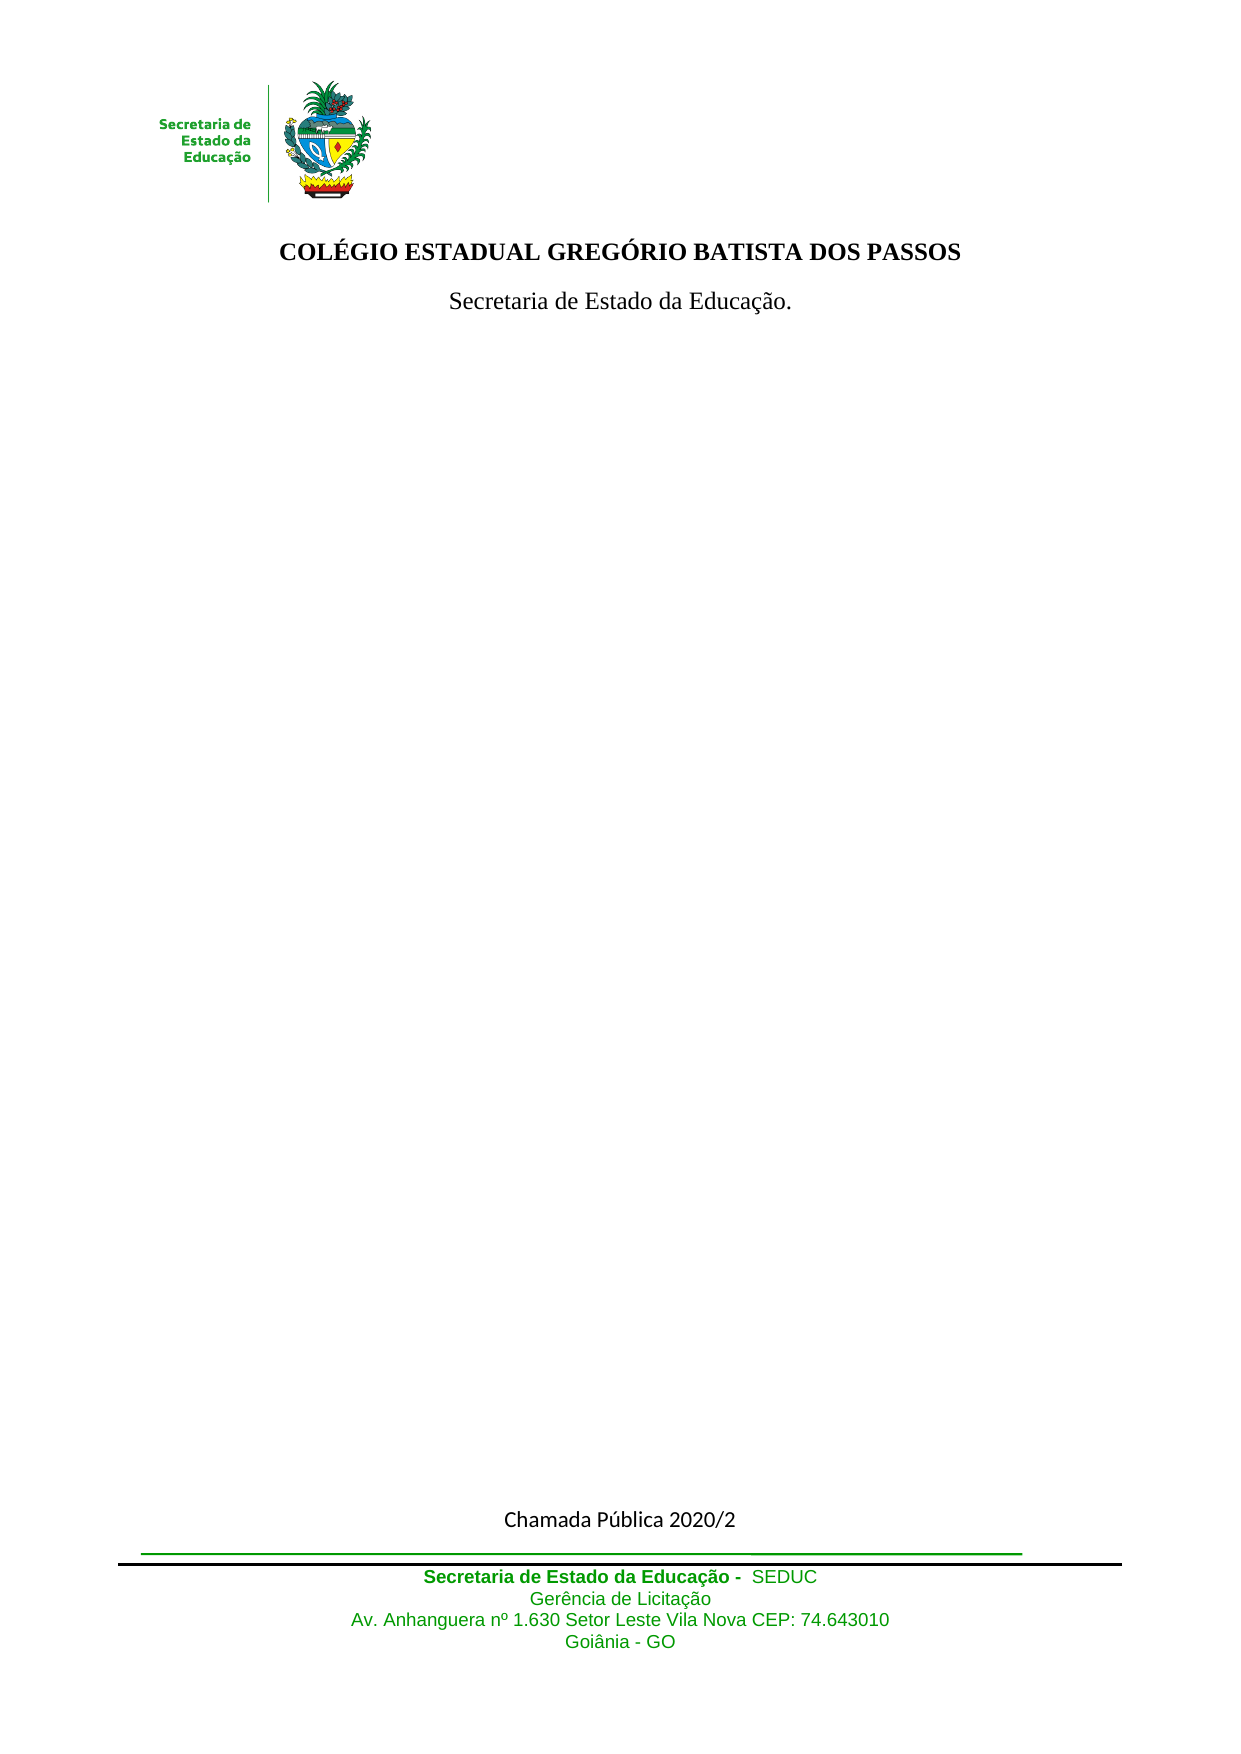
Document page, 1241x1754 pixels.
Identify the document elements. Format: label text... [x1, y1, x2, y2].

text Secretaria de Estado da Educação. [118, 286, 1122, 314]
picture [118, 73, 412, 210]
text COLÉGIO ESTADUAL GREGÓRIO BATISTA DOS PASSOS [118, 237, 1122, 266]
